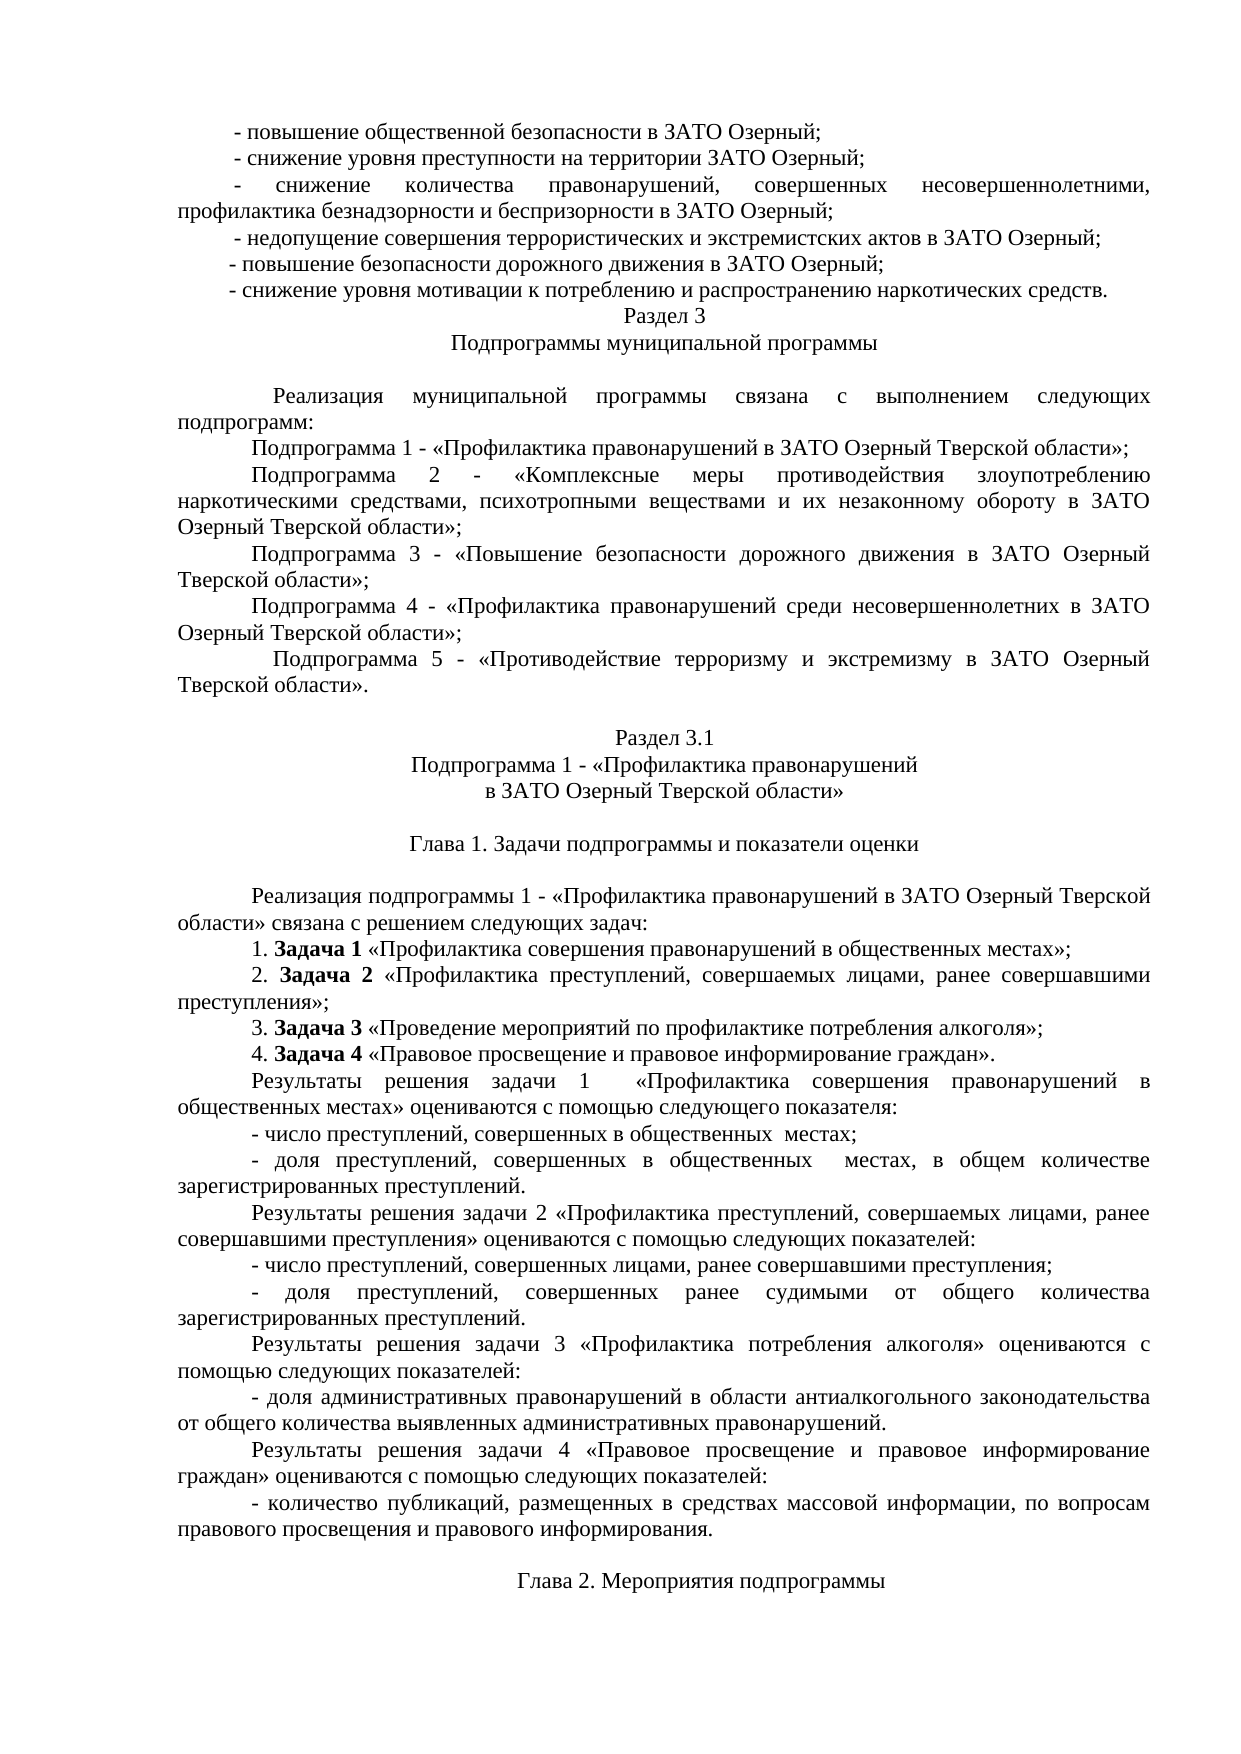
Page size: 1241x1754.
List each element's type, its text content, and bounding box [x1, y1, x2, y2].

text Глава 2. Мероприятия подпрограммы [177, 1568, 1152, 1594]
text - недопущение совершения террористических и экстремистских актов в ЗАТО Озерный; [177, 223, 1152, 250]
text Реализация муниципальной программы связана с выполнением следующих подпрограмм: [177, 382, 1152, 434]
text Результаты решения задачи 3 «Профилактика потребления алкоголя» оцениваются с помощью следующих показателей: [177, 1330, 1152, 1383]
text Реализация подпрограммы 1 - «Профилактика правонарушений в ЗАТО Озерный Тверской области» связана с решением следующих задач: [177, 882, 1152, 935]
text 2. Задача 2 «Профилактика преступлений, совершаемых лицами, ранее совершавшими преступления»; [177, 961, 1152, 1014]
text - число преступлений, совершенных лицами, ранее совершавшими преступления; [177, 1251, 1152, 1278]
text - снижение уровня преступности на территории ЗАТО Озерный; [177, 144, 1152, 171]
text 1. Задача 1 «Профилактика совершения правонарушений в общественных местах»; [177, 935, 1152, 961]
text - повышение общественной безопасности в ЗАТО Озерный; [177, 118, 1152, 144]
text - доля административных правонарушений в области антиалкогольного законодательства от общего количества выявленных административных правонарушений. [177, 1383, 1152, 1436]
text 3. Задача 3 «Проведение мероприятий по профилактике потребления алкоголя»; [177, 1014, 1152, 1041]
text Глава 1. Задачи подпрограммы и показатели оценки [177, 830, 1152, 856]
text - повышение безопасности дорожного движения в ЗАТО Озерный; [177, 250, 1152, 276]
text Подпрограмма 2 - «Комплексные меры противодействия злоупотреблению наркотическими средствами, психотропными веществами и их незаконному обороту в ЗАТО Озерный Тверской области»; [177, 461, 1152, 540]
text Результаты решения задачи 4 «Правовое просвещение и правовое информирование граждан» оцениваются с помощью следующих показателей: [177, 1436, 1152, 1488]
text Подпрограмма 1 - «Профилактика правонарушений [177, 751, 1152, 777]
text - снижение количества правонарушений, совершенных несовершеннолетними, профилактика безнадзорности и беспризорности в ЗАТО Озерный; [177, 171, 1152, 223]
text Результаты решения задачи 1 «Профилактика совершения правонарушений в общественных местах» оцениваются с помощью следующего показателя: [177, 1067, 1152, 1119]
text - количество публикаций, размещенных в средствах массовой информации, по вопросам правового просвещения и правового информирования. [177, 1488, 1152, 1541]
text Подпрограмма 1 - «Профилактика правонарушений в ЗАТО Озерный Тверской области»; [177, 434, 1152, 461]
text Раздел 3 [177, 303, 1152, 329]
text Подпрограмма 3 - «Повышение безопасности дорожного движения в ЗАТО Озерный Тверской области»; [177, 540, 1152, 592]
text Подпрограмма 4 - «Профилактика правонарушений среди несовершеннолетних в ЗАТО Озерный Тверской области»; [177, 592, 1152, 645]
text - доля преступлений, совершенных ранее судимыми от общего количества зарегистрированных преступлений. [177, 1278, 1152, 1330]
text Подпрограммы муниципальной программы [177, 329, 1152, 355]
text Раздел 3.1 [177, 724, 1152, 751]
text - число преступлений, совершенных в общественных местах; [177, 1119, 1152, 1146]
text Результаты решения задачи 2 «Профилактика преступлений, совершаемых лицами, ранее совершавшими преступления» оцениваются с помощью следующих показателей: [177, 1199, 1152, 1251]
text - снижение уровня мотивации к потреблению и распространению наркотических средств. [177, 276, 1152, 303]
text 4. Задача 4 «Правовое просвещение и правовое информирование граждан». [177, 1041, 1152, 1067]
text в ЗАТО Озерный Тверской области» [177, 777, 1152, 803]
text Подпрограмма 5 - «Противодействие терроризму и экстремизму в ЗАТО Озерный Тверской области». [177, 645, 1152, 698]
text - доля преступлений, совершенных в общественных местах, в общем количестве зарегистрированных преступлений. [177, 1146, 1152, 1199]
